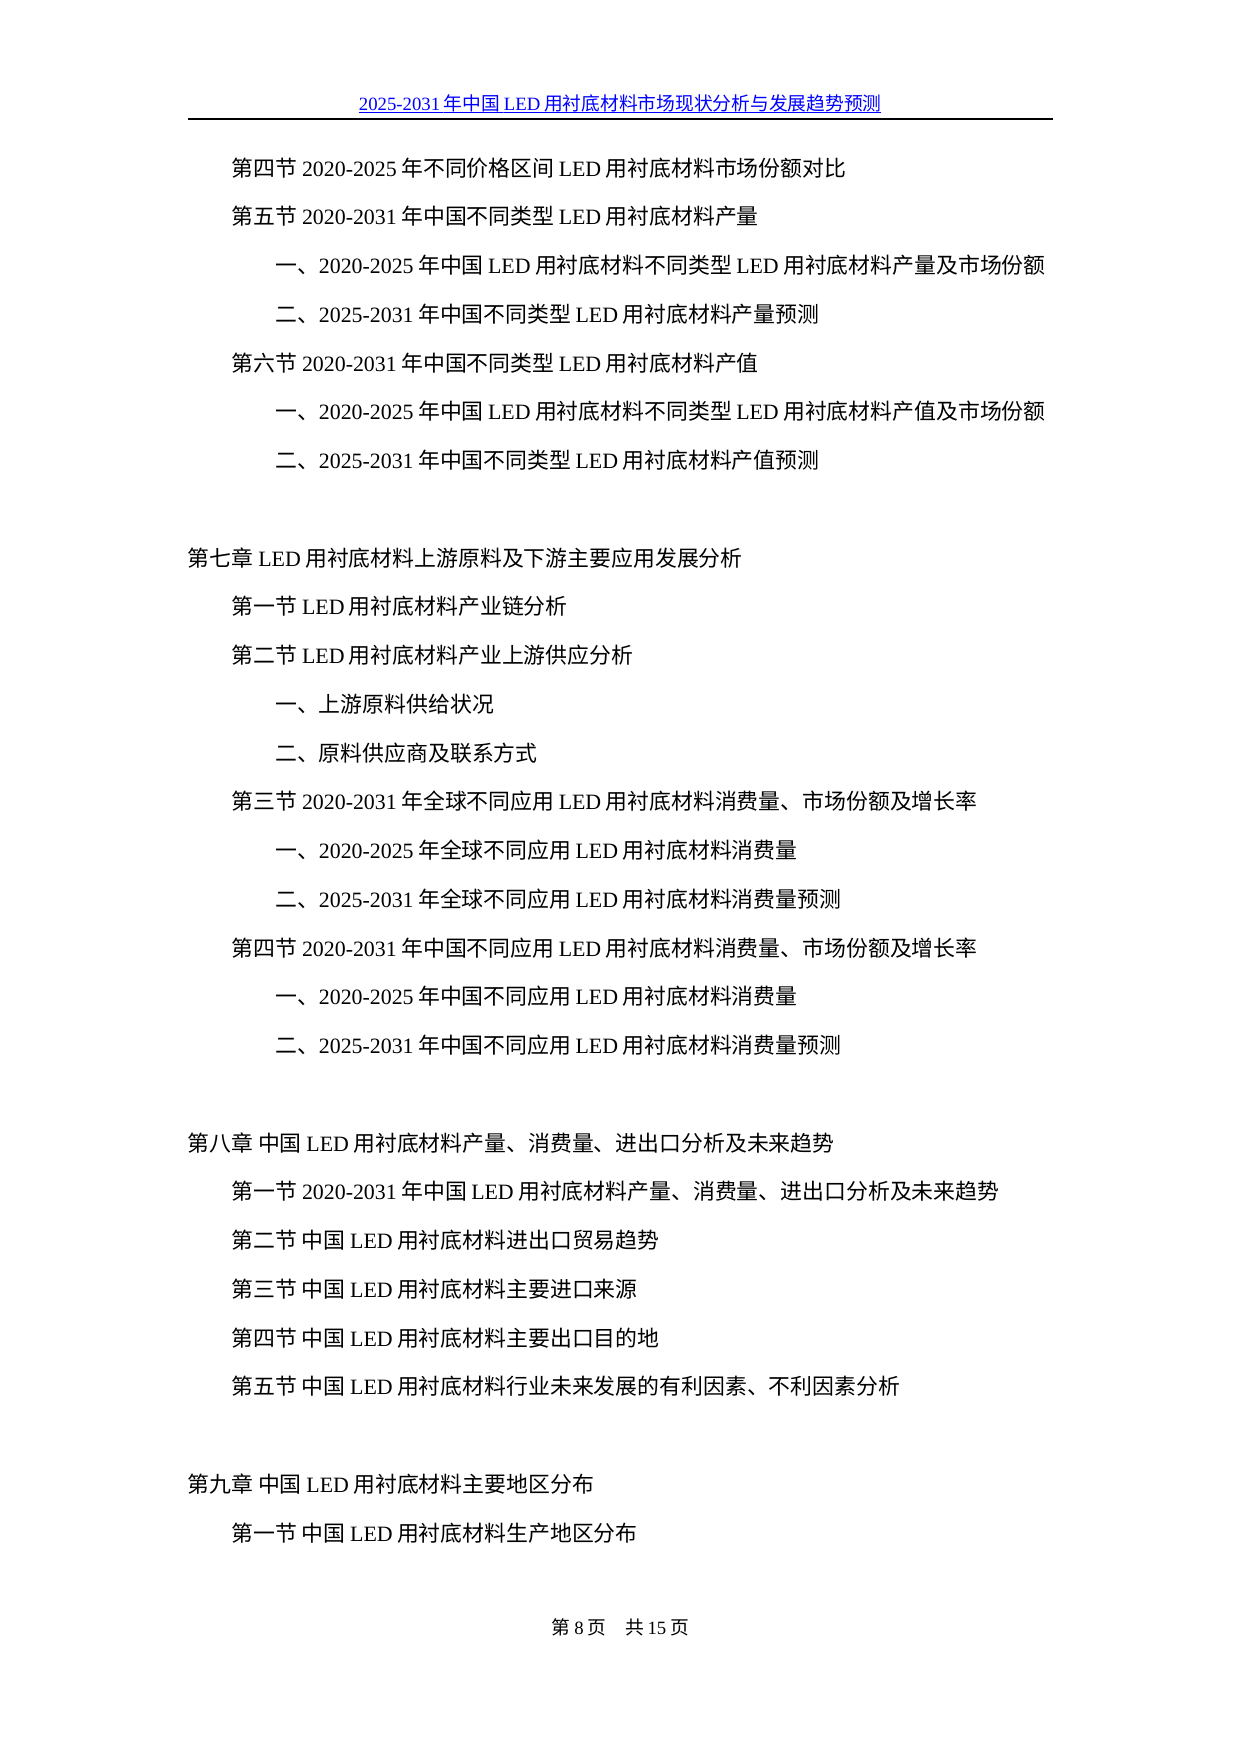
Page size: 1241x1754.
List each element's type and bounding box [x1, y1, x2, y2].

text [187, 150, 1053, 1548]
